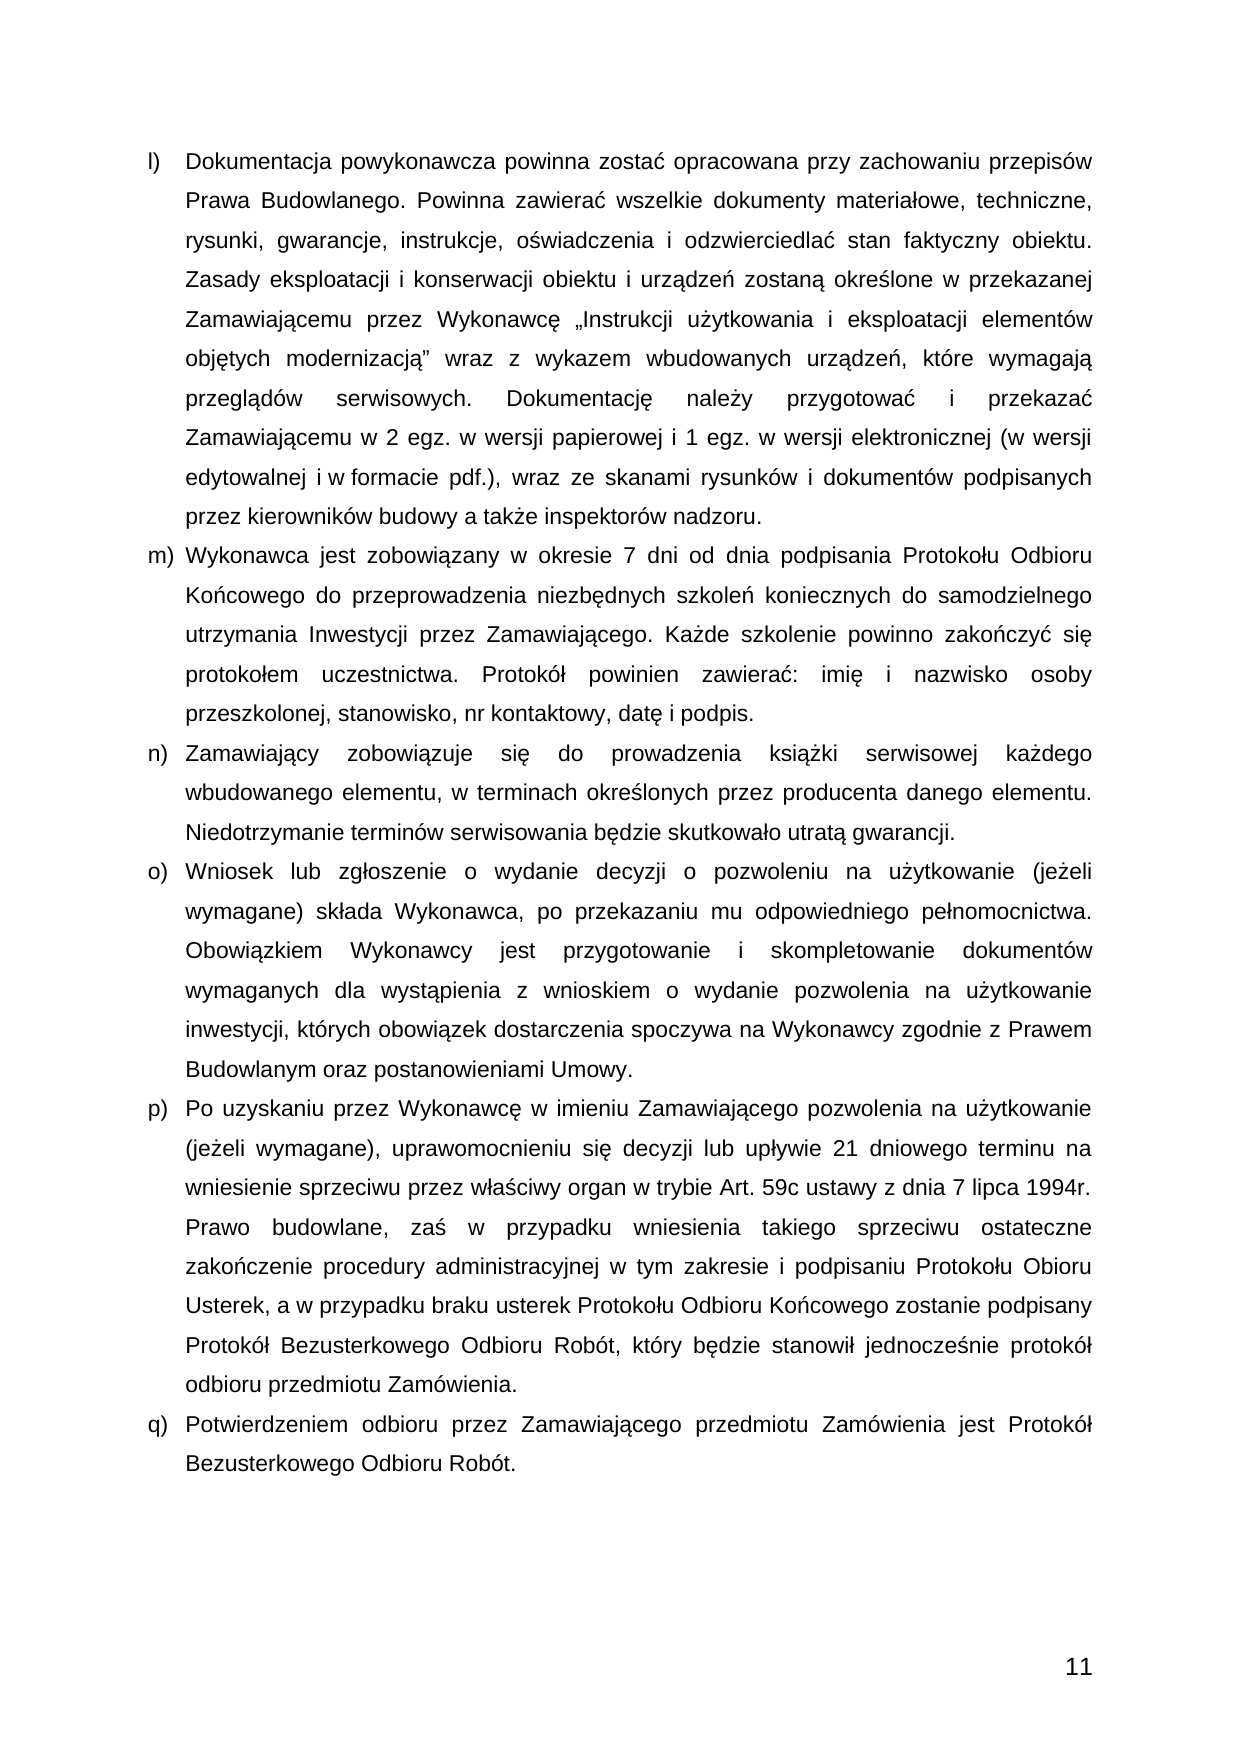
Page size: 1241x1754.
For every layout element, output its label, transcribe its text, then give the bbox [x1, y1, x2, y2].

list Po uzyskaniu przez Wykonawcę w imieniu Zamawiającego pozwolenia na użytkowanie (jeżeli wymagane), uprawomocnieniu się decyzji lub upływie 21 dniowego terminu na wniesienie sprzeciwu przez właściwy organ w trybie Art. 59c ustawy z dnia 7 lipca 1994r. Prawo budowlane, zaś w przypadku wniesienia takiego sprzeciwu ostateczne zakończenie procedury administracyjnej w tym zakresie i podpisaniu Protokołu Obioru Usterek, a w przypadku braku usterek Protokołu Odbioru Końcowego zostanie podpisany Protokół Bezusterkowego Odbioru Robót, który będzie stanowił jednocześnie protokół odbioru przedmiotu Zamówienia. [148, 1095, 1093, 1398]
list Dokumentacja powykonawcza powinna zostać opracowana przy zachowaniu przepisów Prawa Budowlanego. Powinna zawierać wszelkie dokumenty materiałowe, techniczne, rysunki, gwarancje, instrukcje, oświadczenia i odzwierciedlać stan faktyczny obiektu. Zasady eksploatacji i konserwacji obiektu i urządzeń zostaną określone w przekazanej Zamawiającemu przez Wykonawcę „Instrukcji użytkowania i eksploatacji elementów objętych modernizacją” wraz z wykazem wbudowanych urządzeń, które wymagają przeglądów serwisowych. Dokumentację należy przygotować i przekazać Zamawiającemu w 2 egz. w wersji papierowej i 1 egz. w wersji elektronicznej (w wersji edytowalnej i w formacie pdf.), wraz ze skanami rysunków i dokumentów podpisanych przez kierowników budowy a także inspektorów nadzoru. [148, 148, 1093, 529]
list Wykonawca jest zobowiązany w okresie 7 dni od dnia podpisania Protokołu Odbioru Końcowego do przeprowadzenia niezbędnych szkoleń koniecznych do samodzielnego utrzymania Inwestycji przez Zamawiającego. Każde szkolenie powinno zakończyć się protokołem uczestnictwa. Protokół powinien zawierać: imię i nazwisko osoby przeszkolonej, stanowisko, nr kontaktowy, datę i podpis. [148, 542, 1093, 727]
list Potwierdzeniem odbioru przez Zamawiającego przedmiotu Zamówienia jest Protokół Bezusterkowego Odbioru Robót. [148, 1411, 1093, 1477]
list Zamawiający zobowiązuje się do prowadzenia książki serwisowej każdego wbudowanego elementu, w terminach określonych przez producenta danego elementu. Niedotrzymanie terminów serwisowania będzie skutkowało utratą gwarancji. [148, 740, 1093, 845]
list Wniosek lub zgłoszenie o wydanie decyzji o pozwoleniu na użytkowanie (jeżeli wymagane) składa Wykonawca, po przekazaniu mu odpowiedniego pełnomocnictwa. Obowiązkiem Wykonawcy jest przygotowanie i skompletowanie dokumentów wymaganych dla wystąpienia z wnioskiem o wydanie pozwolenia na użytkowanie inwestycji, których obowiązek dostarczenia spoczywa na Wykonawcy zgodnie z Prawem Budowlanym oraz postanowieniami Umowy. [148, 858, 1093, 1082]
